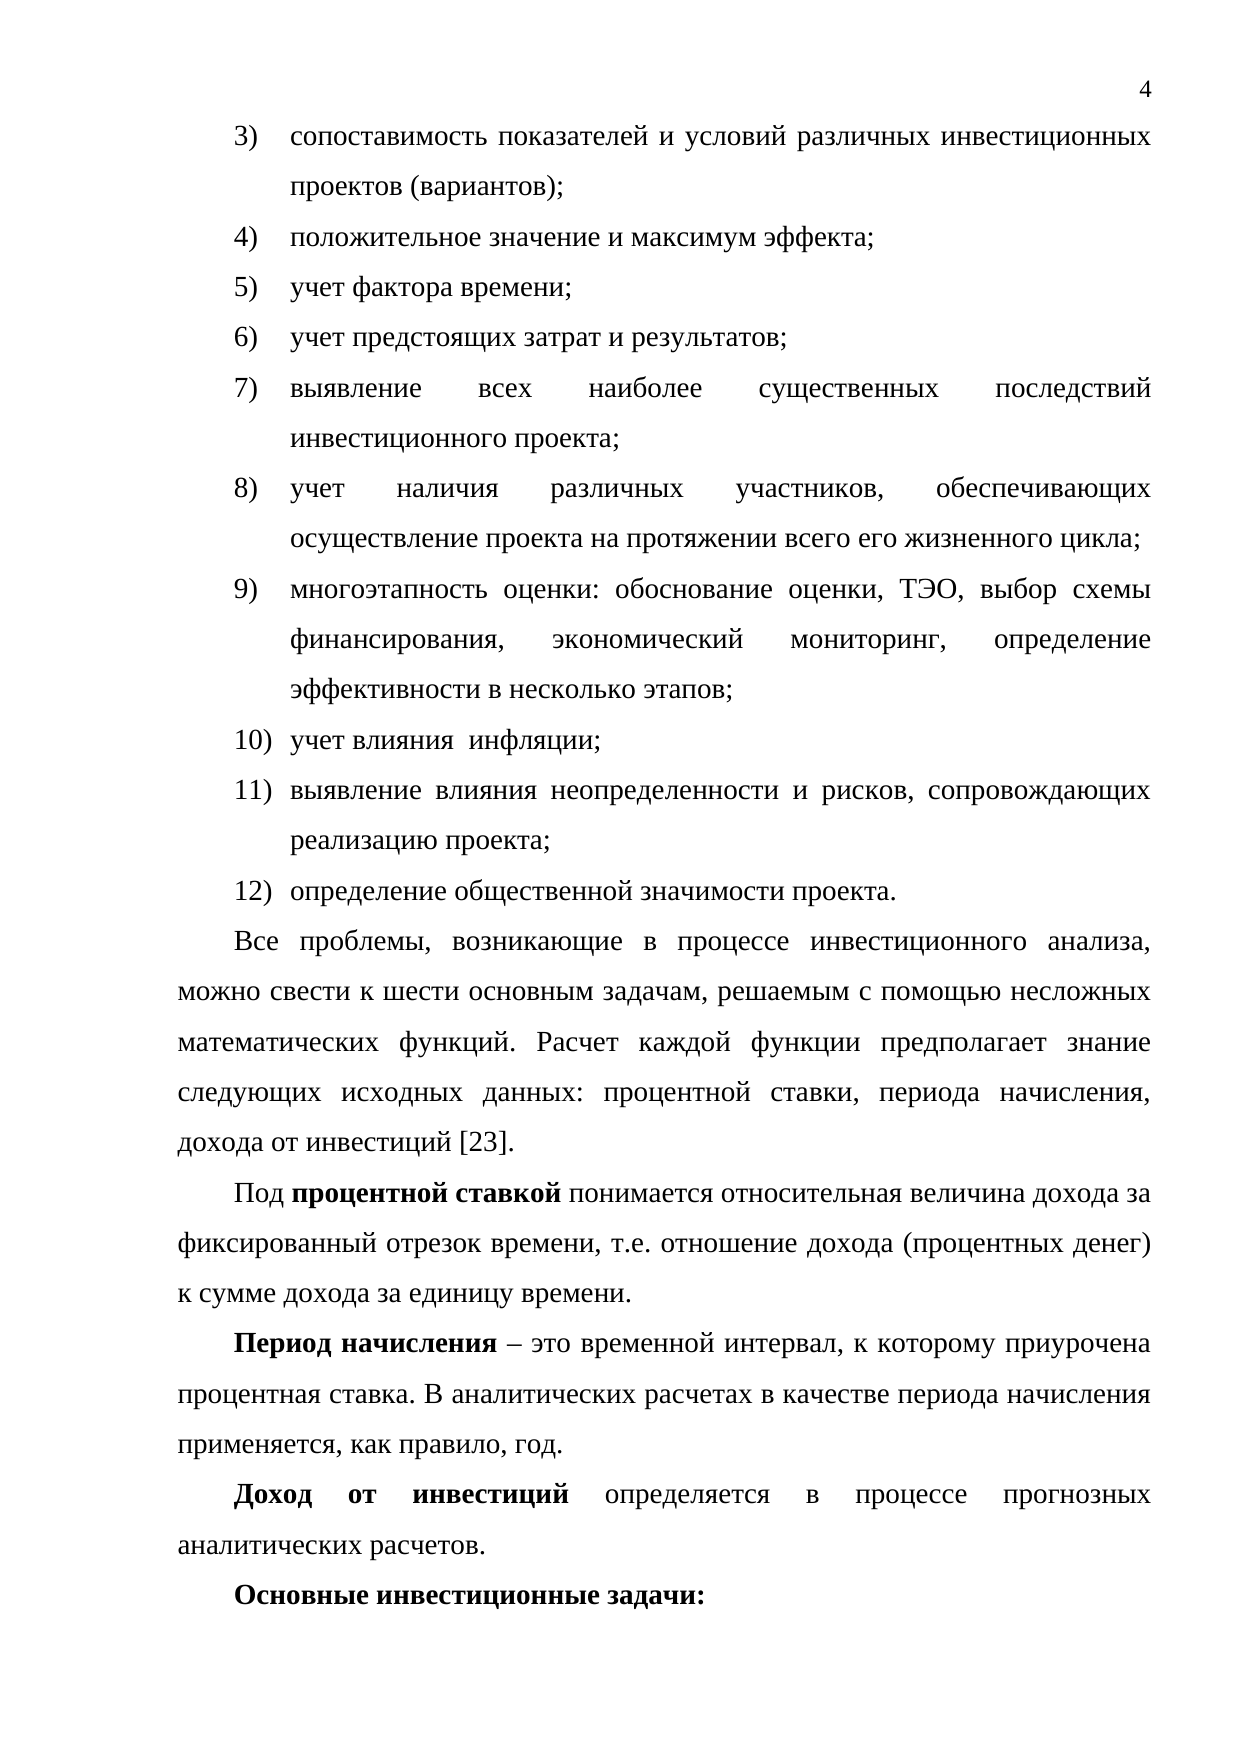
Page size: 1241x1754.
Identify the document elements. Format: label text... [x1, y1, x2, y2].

text Период начисления – это временной интервал, к которому приурочена процентная ставка. В аналитических расчетах в качестве периода начисления применяется, как правило, год. [177, 1326, 1152, 1460]
list сопоставимость показателей и условий различных инвестиционных проектов (вариантов); [233, 118, 1152, 202]
list учет наличия различных участников, обеспечивающих осуществление проекта на протяжении всего его жизненного цикла; [233, 470, 1152, 554]
text Под процентной ставкой понимается относительная величина дохода за фиксированный отрезок времени, т.е. отношение дохода (процентных денег) к сумме дохода за единицу времени. [177, 1175, 1152, 1309]
list выявление влияния неопределенности и рисков, сопровождающих реализацию проекта; [233, 772, 1152, 856]
list учет фактора времени; [233, 269, 1152, 303]
list выявление всех наиболее существенных последствий инвестиционного проекта; [233, 370, 1152, 453]
text Все проблемы, возникающие в процессе инвестиционного анализа, можно свести к шести основным задачам, решаемым с помощью несложных математических функций. Расчет каждой функции предполагает знание следующих исходных данных: процентной ставки, периода начисления, дохода от инвестиций [23]. [177, 923, 1152, 1158]
list многоэтапность оценки: обоснование оценки, ТЭО, выбор схемы финансирования, экономический мониторинг, определение эффективности в несколько этапов; [233, 571, 1152, 705]
text Доход от инвестиций определяется в процессе прогнозных аналитических расчетов. [177, 1477, 1152, 1560]
list учет влияния инфляции; [233, 722, 1152, 755]
list учет предстоящих затрат и результатов; [233, 319, 1152, 353]
list положительное значение и максимум эффекта; [233, 219, 1152, 252]
list определение общественной значимости проекта. [233, 873, 1152, 906]
text Основные инвестиционные задачи: [177, 1577, 1152, 1611]
